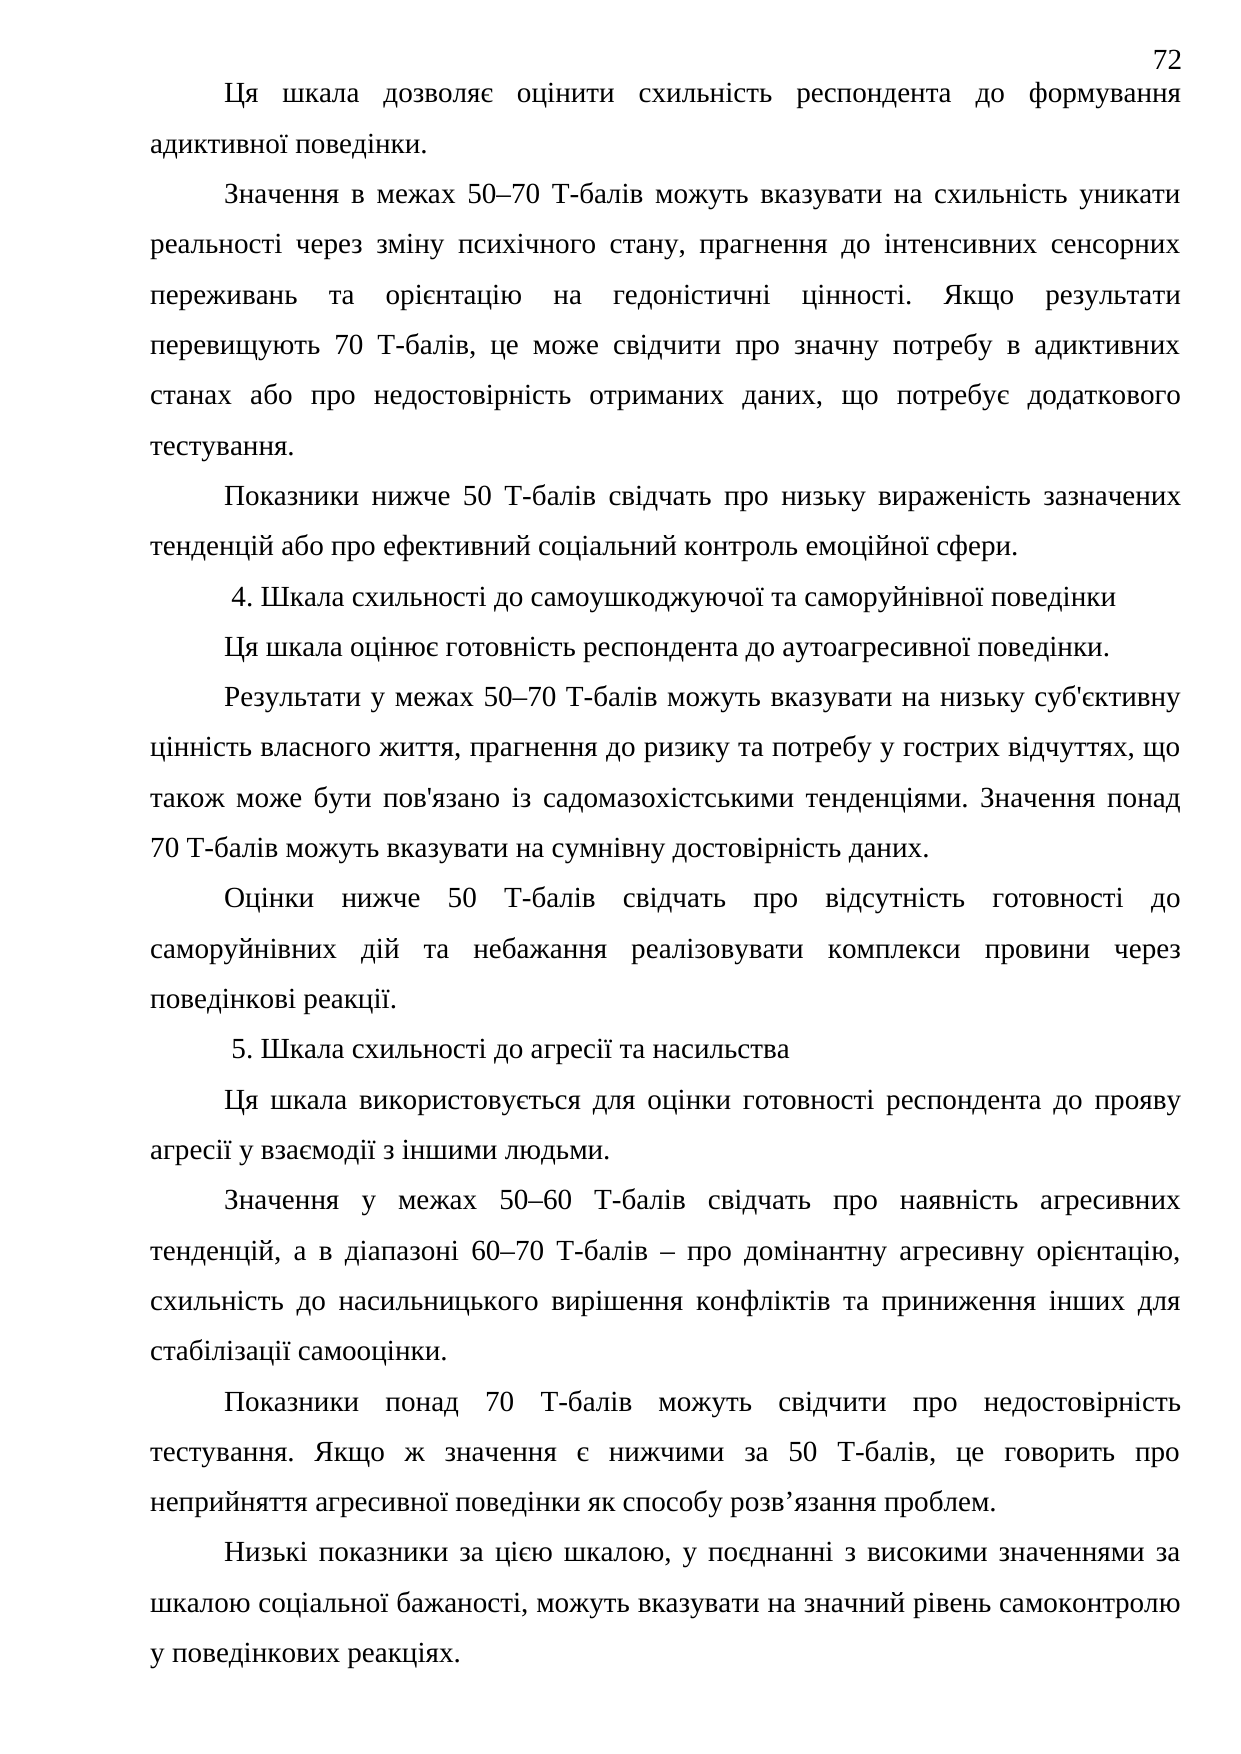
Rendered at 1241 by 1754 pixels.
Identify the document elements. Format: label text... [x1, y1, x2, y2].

text Ця шкала дозволяє оцінити схильність респондента до формування адиктивної поведінки. [150, 76, 1182, 159]
text Значення в межах 50–70 Т-балів можуть вказувати на схильність уникати реальності через зміну психічного стану, прагнення до інтенсивних сенсорних переживань та орієнтацію на гедоністичні цінності. Якщо результати перевищують 70 Т-балів, це може свідчити про значну потребу в адиктивних станах або про недостовірність отриманих даних, що потребує додаткового тестування. [150, 176, 1182, 461]
text Результати у межах 50–70 Т-балів можуть вказувати на низьку суб'єктивну цінність власного життя, прагнення до ризику та потребу у гострих відчуттях, що також може бути пов'язано із садомазохістськими тенденціями. Значення понад 70 Т-балів можуть вказувати на сумнівну достовірність даних. [150, 679, 1182, 864]
text Ця шкала оцінює готовність респондента до аутоагресивної поведінки. [150, 629, 1182, 662]
text Показники понад 70 Т-балів можуть свідчити про недостовірність тестування. Якщо ж значення є нижчими за 50 Т-балів, це говорить про неприйняття агресивної поведінки як способу розв’язання проблем. [150, 1384, 1182, 1518]
text Показники нижче 50 Т-балів свідчать про низьку вираженість зазначених тенденцій або про ефективний соціальний контроль емоційної сфери. [150, 478, 1182, 562]
text Низькі показники за цією шкалою, у поєднанні з високими значеннями за шкалою соціальної бажаності, можуть вказувати на значний рівень самоконтролю у поведінкових реакціях. [150, 1534, 1182, 1669]
text 5. Шкала схильності до агресії та насильства [150, 1031, 1182, 1065]
text Значення у межах 50–60 Т-балів свідчать про наявність агресивних тенденцій, а в діапазоні 60–70 Т-балів – про домінантну агресивну орієнтацію, схильність до насильницького вирішення конфліктів та приниження інших для стабілізації самооцінки. [150, 1182, 1182, 1367]
text 4. Шкала схильності до самоушкоджуючої та саморуйнівної поведінки [150, 579, 1182, 612]
text Ця шкала використовується для оцінки готовності респондента до прояву агресії у взаємодії з іншими людьми. [150, 1082, 1182, 1166]
text Оцінки нижче 50 Т-балів свідчать про відсутність готовності до саморуйнівних дій та небажання реалізовувати комплекси провини через поведінкові реакції. [150, 881, 1182, 1015]
